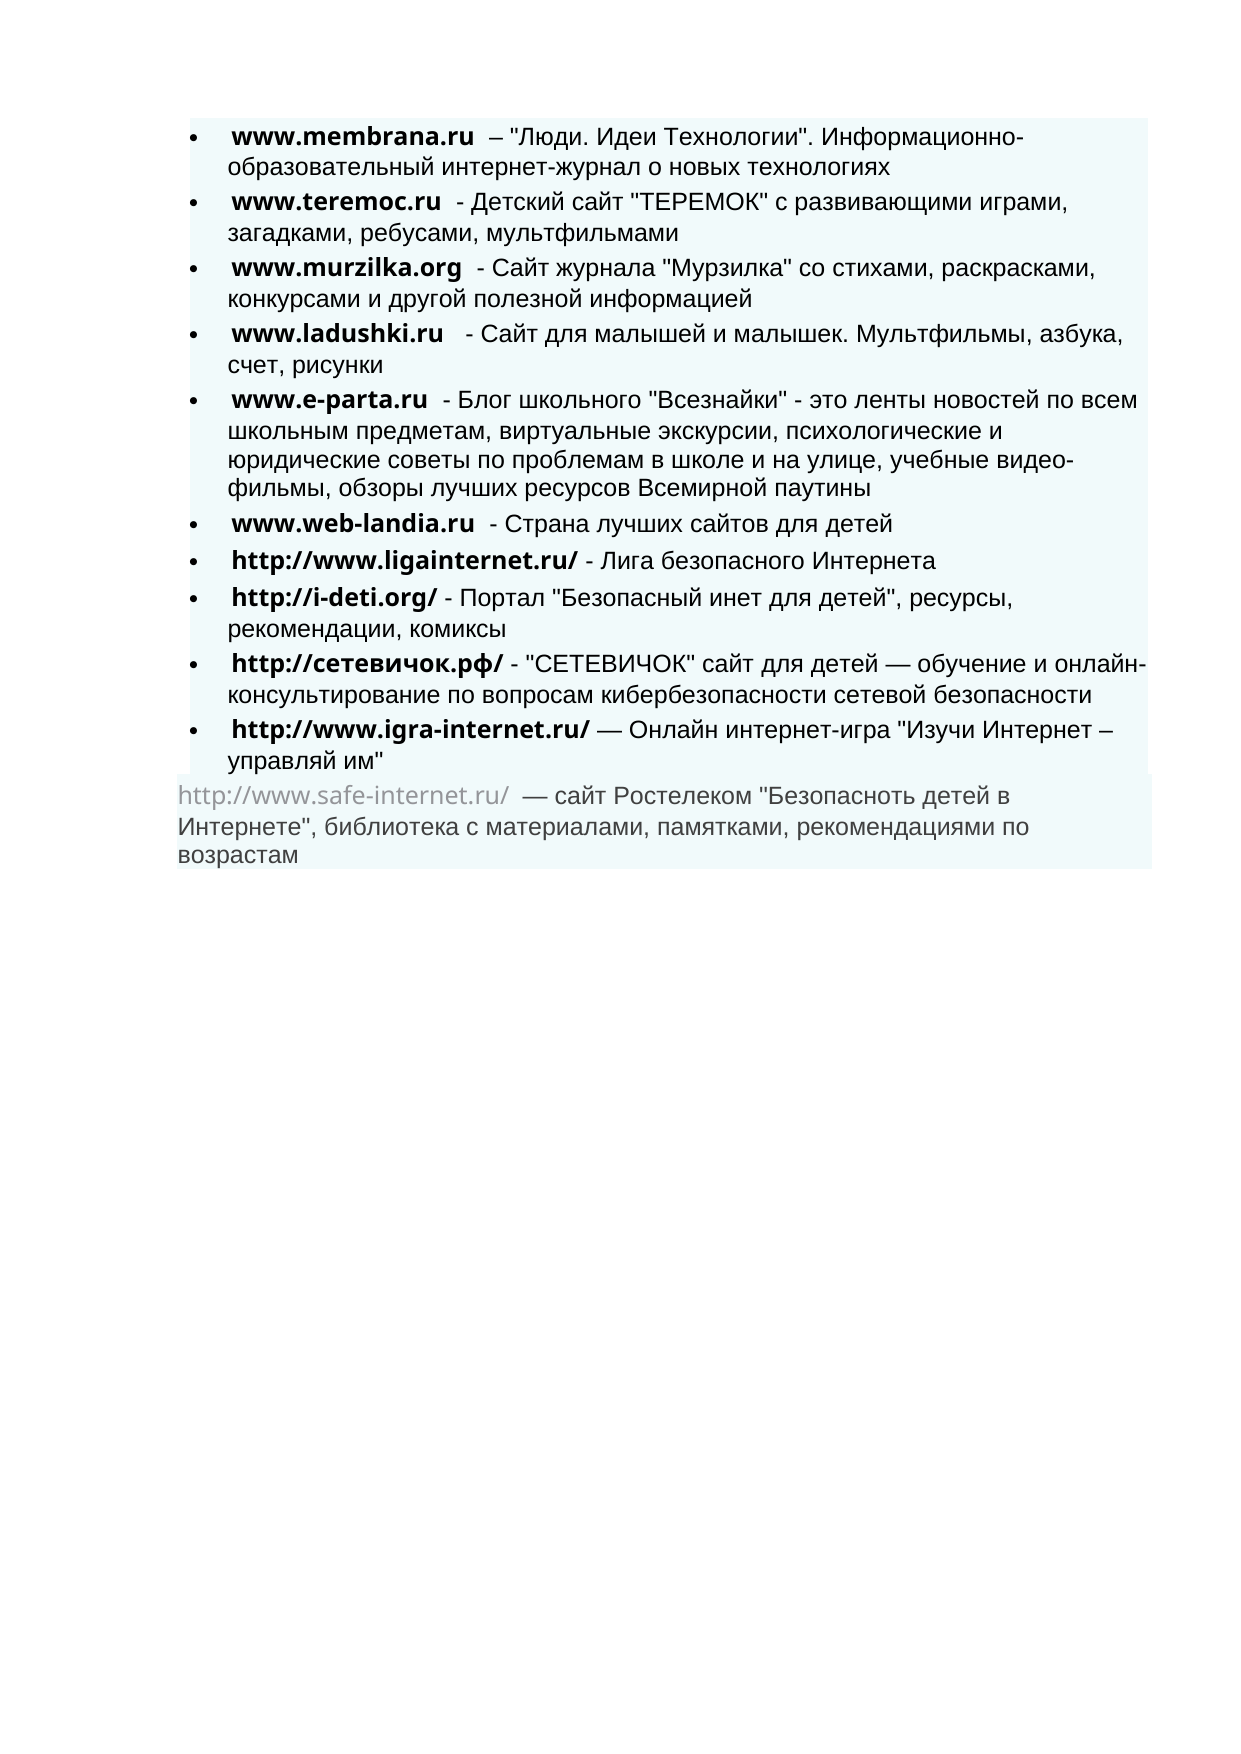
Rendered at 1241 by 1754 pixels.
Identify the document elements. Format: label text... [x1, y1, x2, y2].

text  www.teremoc.ru - Детский сайт "ТЕРЕМОК" с развивающими играми, загадками, ребусами, мультфильмами [190, 184, 1148, 247]
text  www.membrana.ru – "Люди. Идеи Технологии". Информационно-образовательный интернет-журнал о новых технологиях [190, 118, 1148, 181]
text  www.e-parta.ru - Блог школьного "Всезнайки" - это ленты новостей по всем школьным предметам, виртуальные экскурсии, психологические и юридические советы по проблемам в школе и на улице, учебные видео-фильмы, обзоры лучших ресурсов Всемирной паутины [190, 382, 1148, 502]
text  http://сетевичок.рф/ - "СЕТЕВИЧОК" сайт для детей — обучение и онлайн-консультирование по вопросам кибербезопасности сетевой безопасности [190, 646, 1148, 708]
text  http://i-deti.org/ - Портал "Безопасный инет для детей", ресурсы, рекомендации, комиксы [190, 580, 1148, 642]
text  http://www.igra-internet.ru/ — Онлайн интернет-игра "Изучи Интернет – управляй им" [190, 712, 1148, 774]
text  www.murzilka.org - Сайт журнала "Мурзилка" со стихами, раскрасками, конкурсами и другой полезной информацией [190, 250, 1148, 313]
text  www.ladushki.ru - Сайт для малышей и малышек. Мультфильмы, азбука, счет, рисунки [190, 316, 1148, 379]
text  www.web-landia.ru - Страна лучших сайтов для детей [190, 505, 1148, 539]
text http://www.safe-internet.ru/ — сайт Ростелеком "Безопасноть детей в Интернете", библиотека с материалами, памятками, рекомендациями по возрастам [177, 777, 1152, 869]
text  http://www.ligainternet.ru/ - Лига безопасного Интернета [190, 542, 1148, 577]
